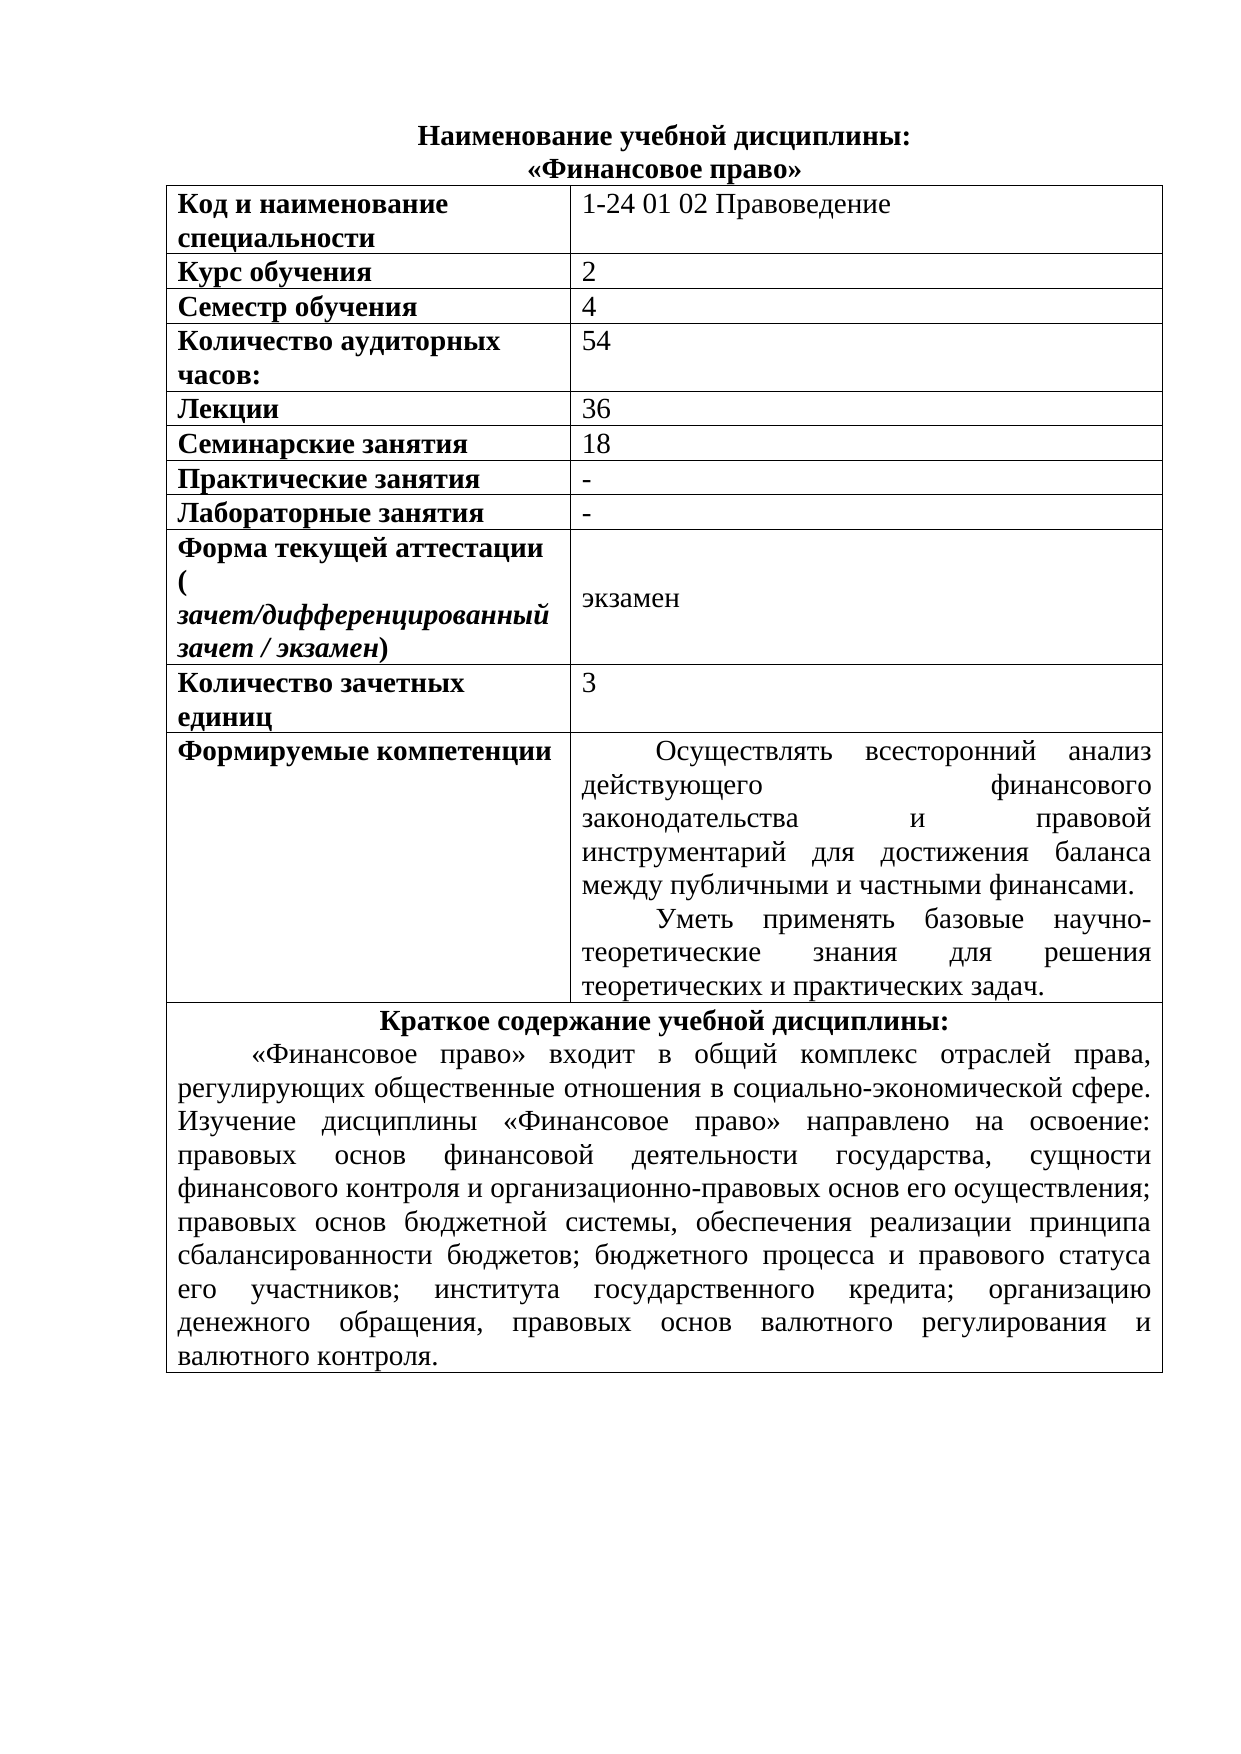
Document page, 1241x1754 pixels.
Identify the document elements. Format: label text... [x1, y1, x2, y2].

table_cell экзамен [571, 530, 1162, 664]
table_cell Семинарские занятия [167, 426, 570, 460]
table_header 1-24 01 02 Правоведение [571, 186, 1162, 253]
table_cell Краткое содержание учебной дисциплины: «Финансовое право» входит в общий комплекс отраслей права, регулирующих общественные отношения в социально-экономической сфере. Изучение дисциплины «Финансовое право» направлено на освоение: правовых основ финансовой деятельности государства, сущности финансового контроля и организационно-правовых основ его осуществления; правовых основ бюджетной системы, обеспечения реализации принципа сбалансированности бюджетов; бюджетного процесса и правового статуса его участников; института государственного кредита; организацию денежного обращения, правовых основ валютного регулирования и валютного контроля. [167, 1003, 1162, 1372]
table_cell Форма текущей аттестации (зачет/дифференцированный зачет / экзамен) [167, 530, 570, 664]
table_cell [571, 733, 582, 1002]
table_cell - [571, 495, 1162, 529]
table_header Код и наименование специальности [167, 186, 570, 253]
table_cell 3 [571, 665, 1162, 732]
table_cell 18 [571, 426, 1162, 460]
table_cell Лабораторные занятия [167, 495, 570, 529]
table_cell 54 [571, 324, 1162, 391]
table_cell Количество аудиторных часов: [167, 324, 570, 391]
text «Финансовое право» [177, 152, 1152, 185]
table_cell 36 [571, 392, 1162, 425]
table_cell Практические занятия [167, 461, 570, 494]
table_cell Семестр обучения [167, 289, 570, 322]
table_cell Лекции [167, 392, 570, 425]
table_cell Формируемые компетенции [167, 733, 570, 1002]
table_cell Количество зачетных единиц [167, 665, 570, 732]
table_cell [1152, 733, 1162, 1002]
table_cell 4 [571, 289, 1162, 322]
table_cell Курс обучения [167, 254, 570, 288]
table_cell 2 [571, 254, 1162, 288]
table_cell - [571, 461, 1162, 494]
text Наименование учебной дисциплины: [177, 118, 1152, 152]
